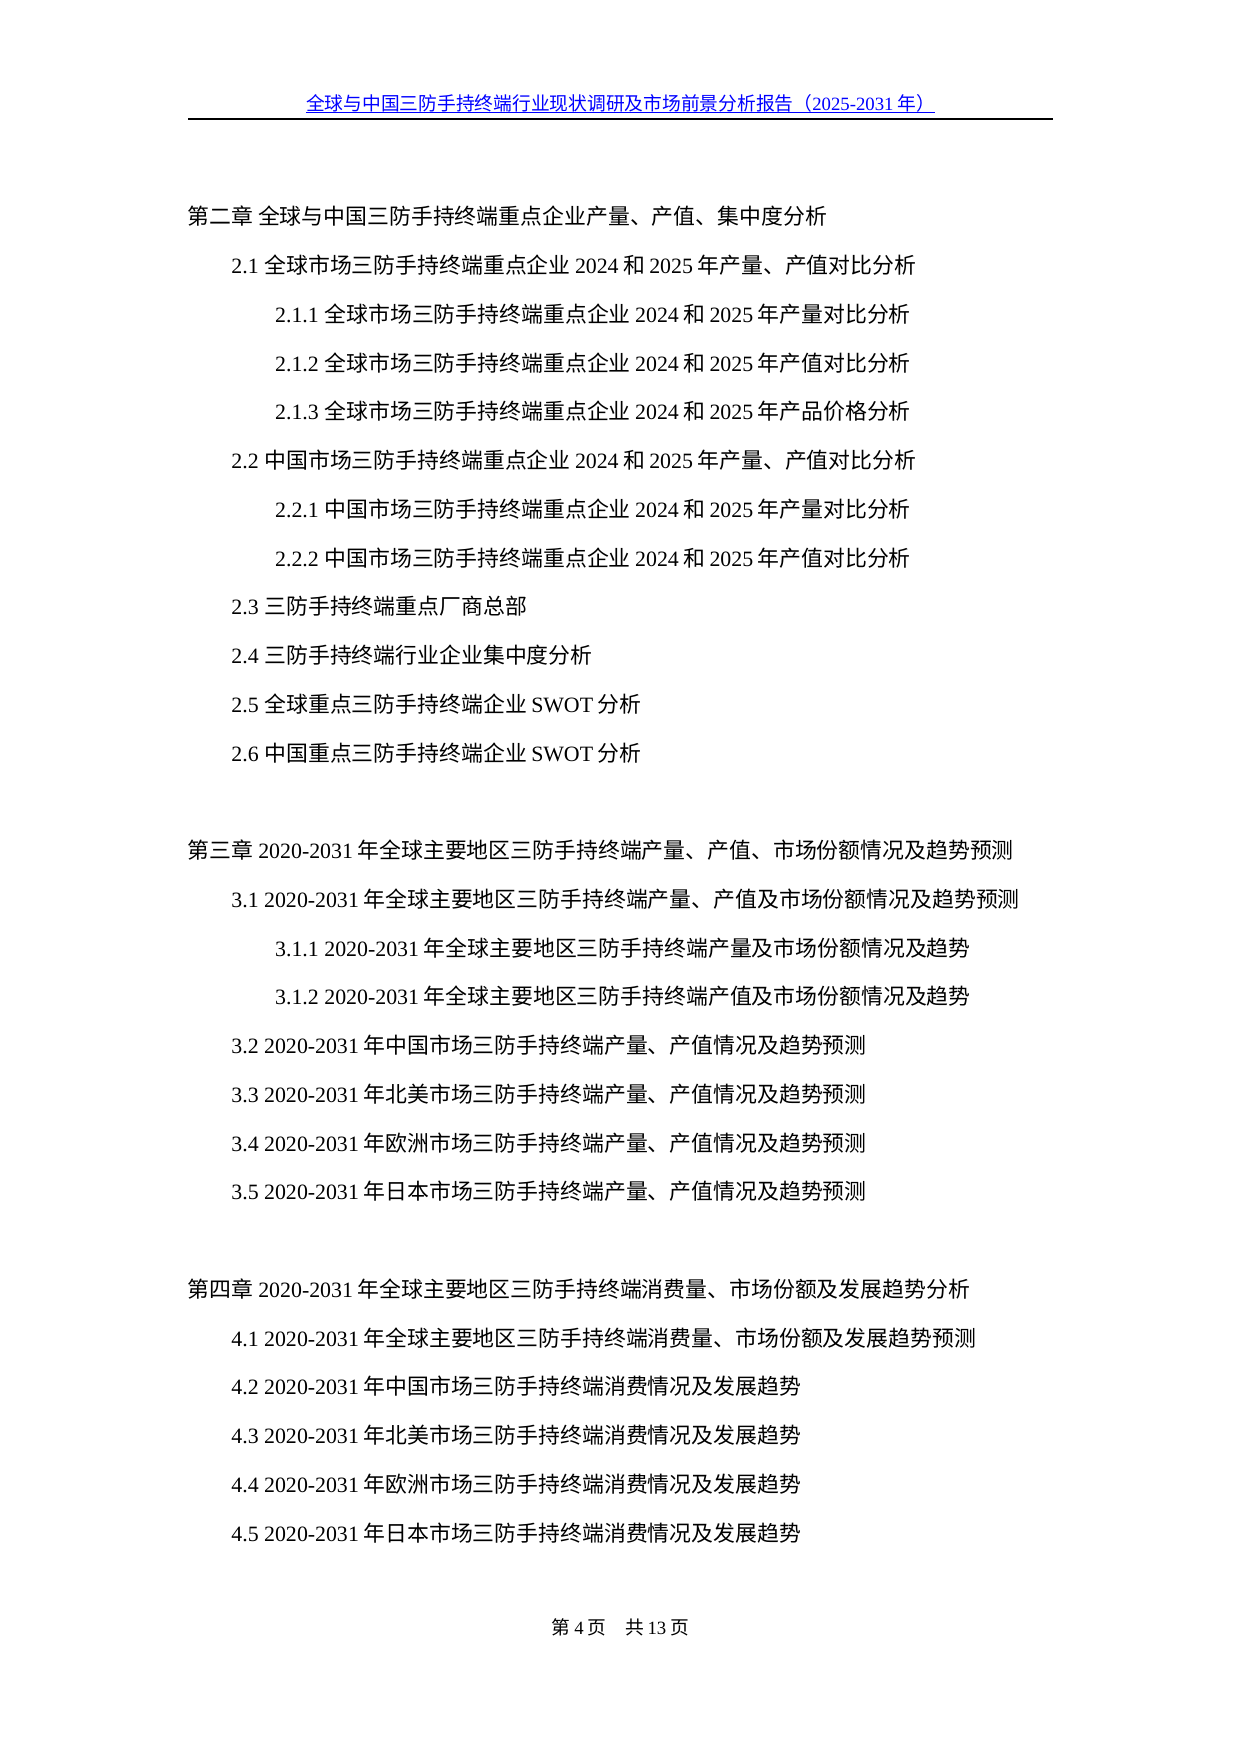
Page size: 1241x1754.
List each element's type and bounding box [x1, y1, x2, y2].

text [187, 150, 1053, 1548]
